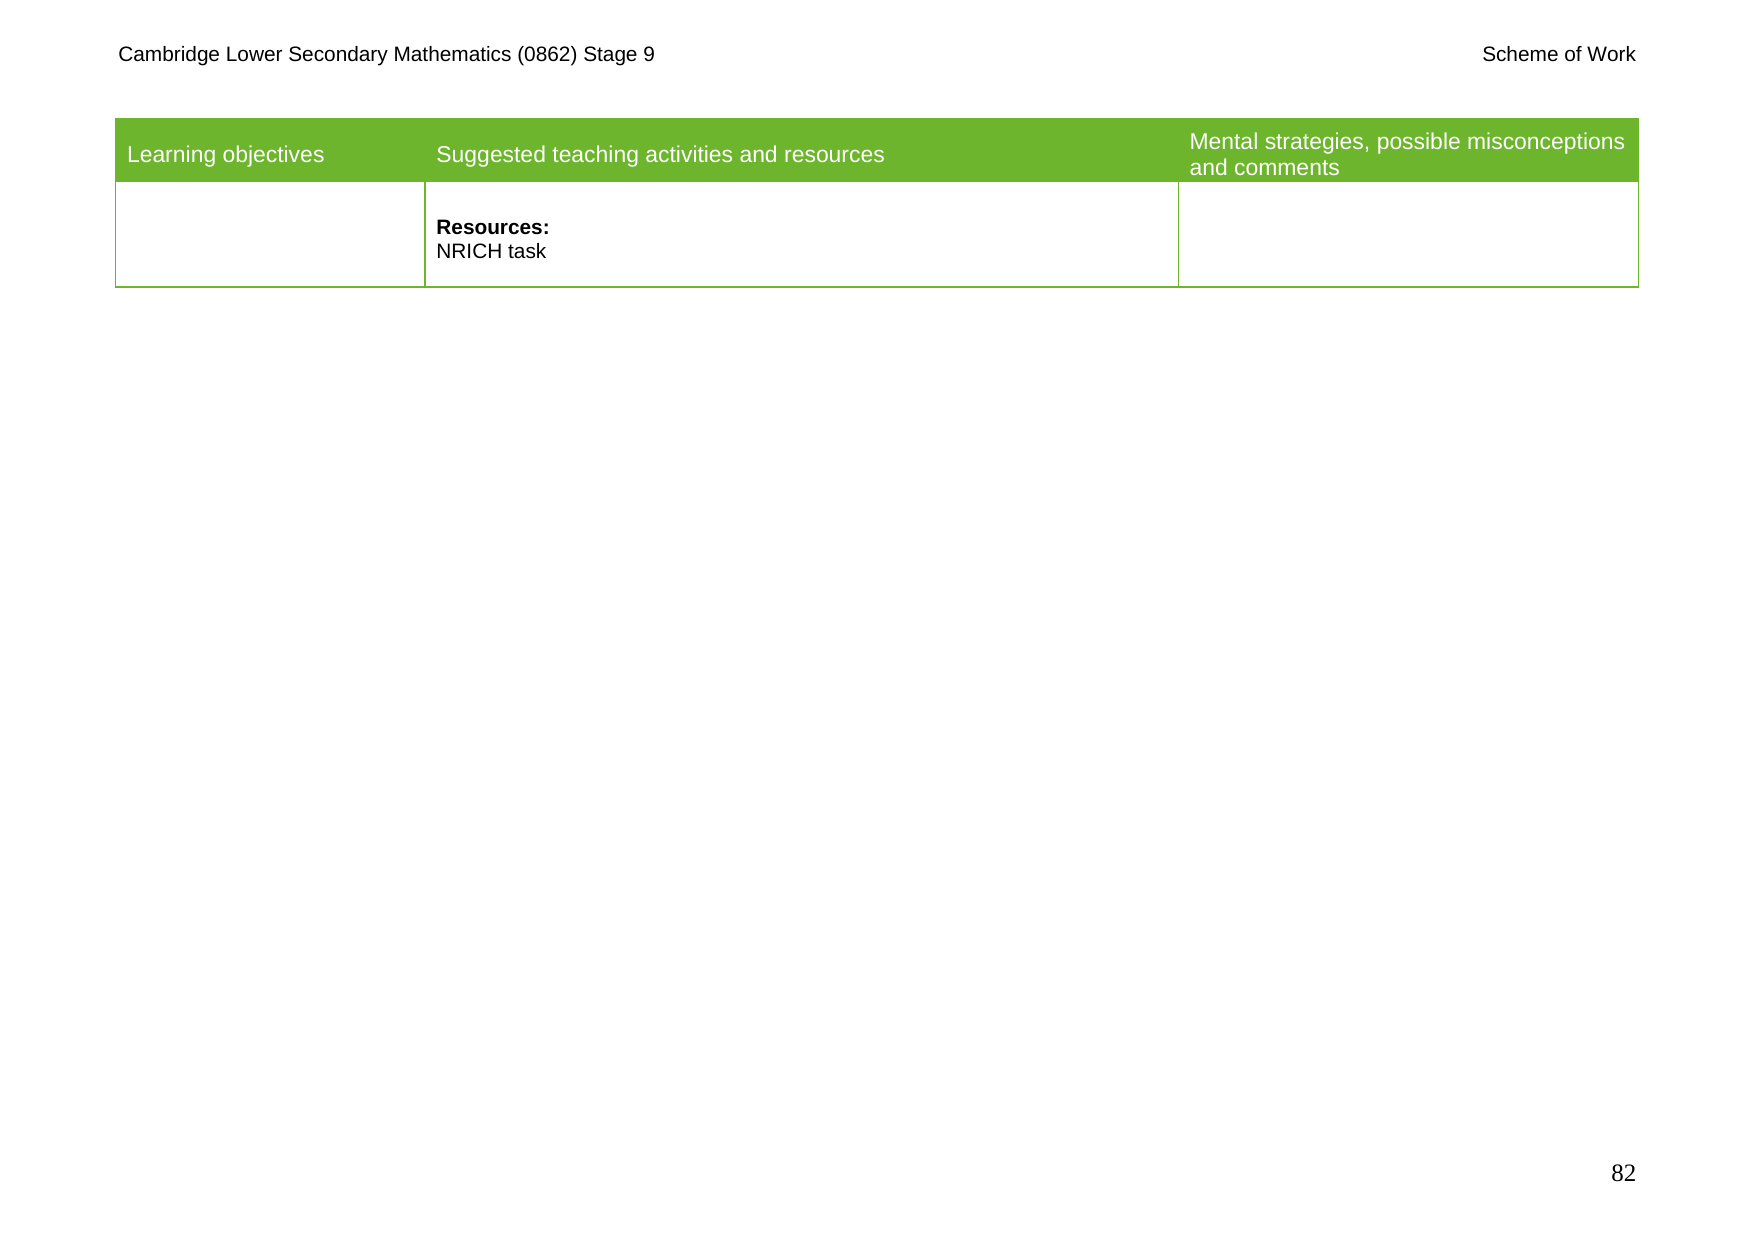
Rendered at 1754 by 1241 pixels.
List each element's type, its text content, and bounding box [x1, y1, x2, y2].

table_header Learning objectives [116, 119, 424, 181]
table_header Mental strategies, possible misconceptions and comments [1179, 119, 1638, 181]
table_cell [1179, 182, 1638, 286]
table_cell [426, 182, 1178, 286]
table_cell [116, 182, 424, 286]
table_header Suggested teaching activities and resources [426, 119, 1178, 181]
